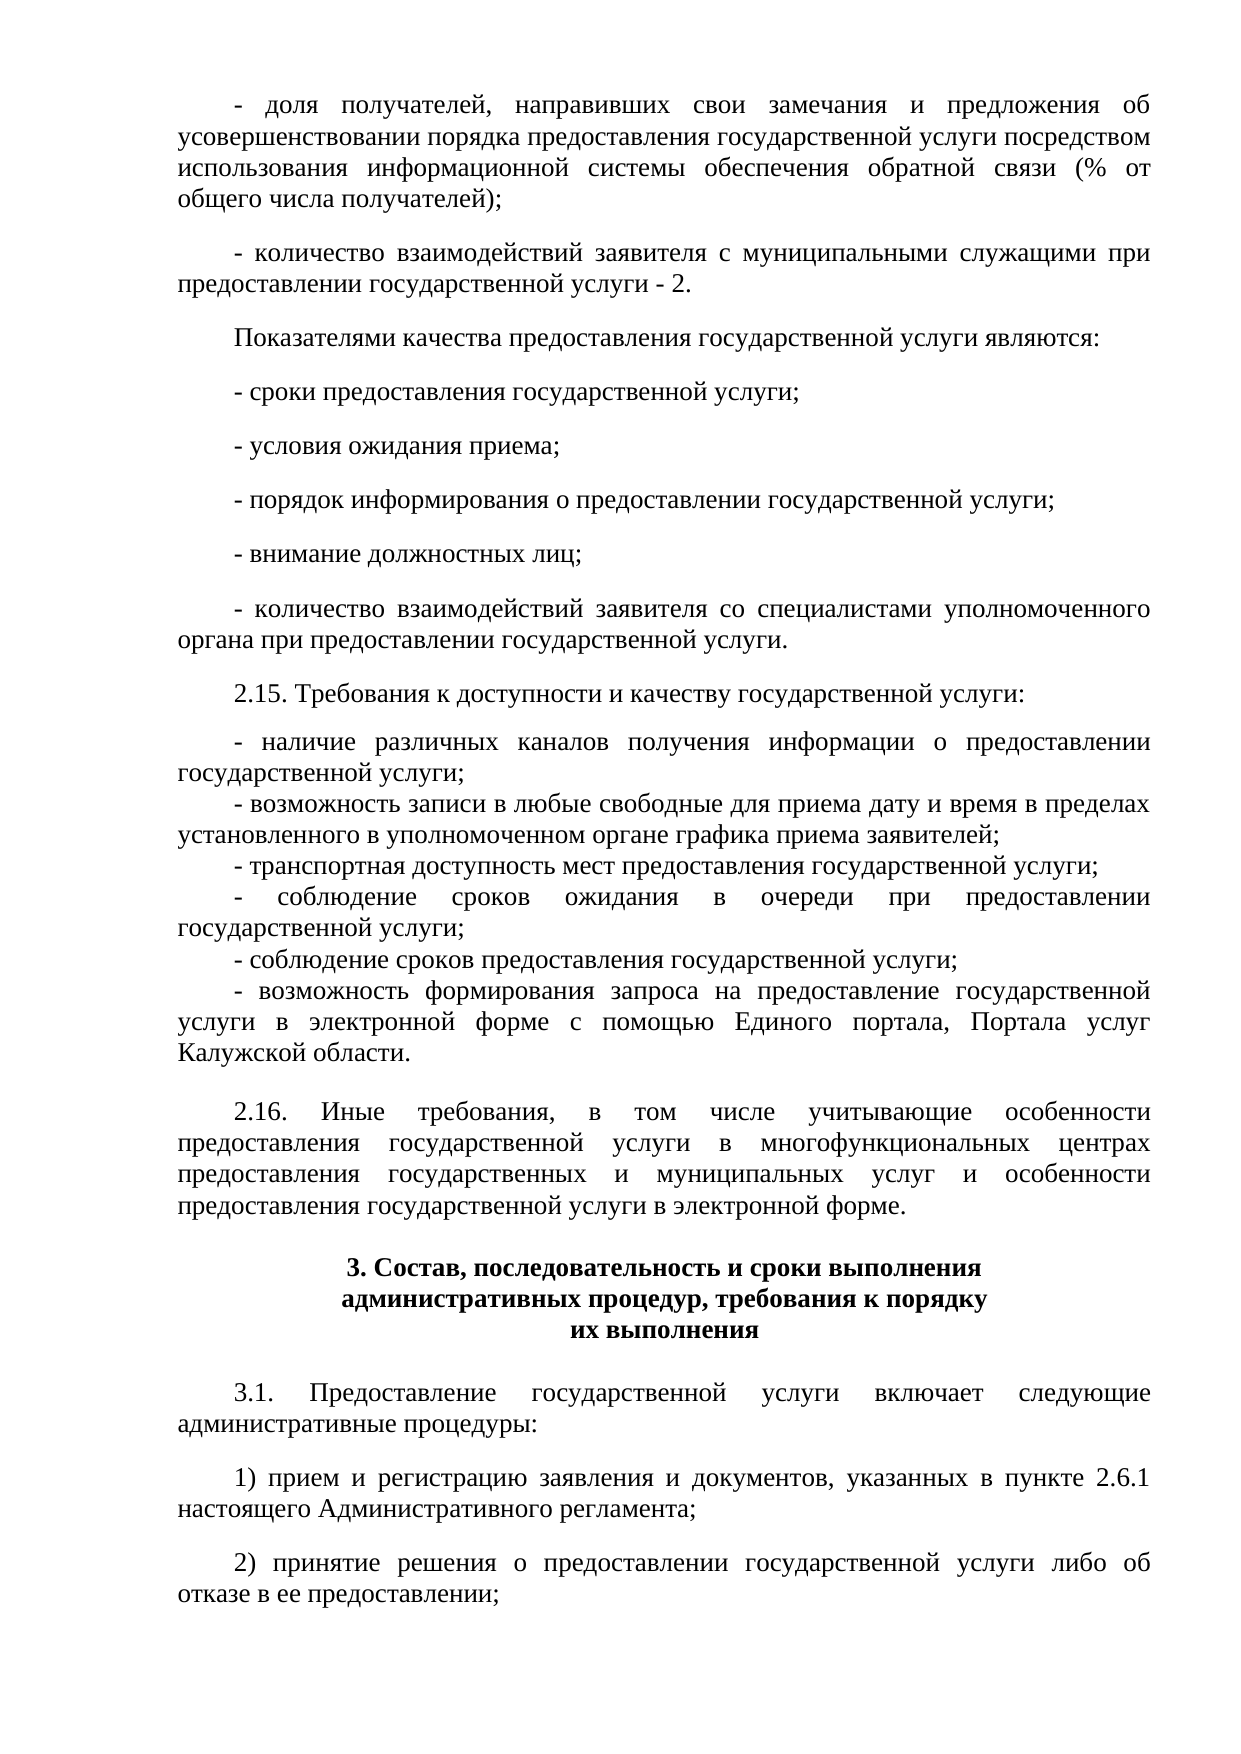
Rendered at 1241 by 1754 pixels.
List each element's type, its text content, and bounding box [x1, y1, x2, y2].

text 3.1. Предоставление государственной услуги включает следующие административные процедуры: [177, 1376, 1152, 1438]
text - возможность записи в любые свободные для приема дату и время в пределах установленного в уполномоченном органе графика приема заявителей; [177, 787, 1152, 849]
text - возможность формирования запроса на предоставление государственной услуги в электронной форме с помощью Единого портала, Портала услуг Калужской области. [177, 974, 1152, 1067]
text - порядок информирования о предоставлении государственной услуги; [177, 483, 1152, 515]
text их выполнения [177, 1313, 1152, 1344]
text - наличие различных каналов получения информации о предоставлении государственной услуги; [177, 725, 1152, 787]
text - доля получателей, направивших свои замечания и предложения об усовершенствовании порядка предоставления государственной услуги посредством использования информационной системы обеспечения обратной связи (% от общего числа получателей); [177, 89, 1152, 213]
text 2) принятие решения о предоставлении государственной услуги либо об отказе в ее предоставлении; [177, 1546, 1152, 1608]
text Показателями качества предоставления государственной услуги являются: [177, 321, 1152, 352]
text 1) прием и регистрацию заявления и документов, указанных в пункте 2.6.1 настоящего Административного регламента; [177, 1461, 1152, 1523]
text 2.15. Требования к доступности и качеству государственной услуги: [177, 677, 1152, 708]
text - внимание должностных лиц; [177, 538, 1152, 569]
text - транспортная доступность мест предоставления государственной услуги; [177, 849, 1152, 880]
text 2.16. Иные требования, в том числе учитывающие особенности предоставления государственной услуги в многофункциональных центрах предоставления государственных и муниципальных услуг и особенности предоставления государственной услуги в электронной форме. [177, 1095, 1152, 1220]
text - количество взаимодействий заявителя со специалистами уполномоченного органа при предоставлении государственной услуги. [177, 592, 1152, 654]
text - сроки предоставления государственной услуги; [177, 375, 1152, 407]
text 3. Состав, последовательность и сроки выполнения [177, 1251, 1152, 1282]
text административных процедур, требования к порядку [177, 1282, 1152, 1313]
text - условия ожидания приема; [177, 429, 1152, 461]
text - соблюдение сроков ожидания в очереди при предоставлении государственной услуги; [177, 880, 1152, 943]
text - соблюдение сроков предоставления государственной услуги; [177, 943, 1152, 974]
text - количество взаимодействий заявителя с муниципальными служащими при предоставлении государственной услуги - 2. [177, 236, 1152, 298]
